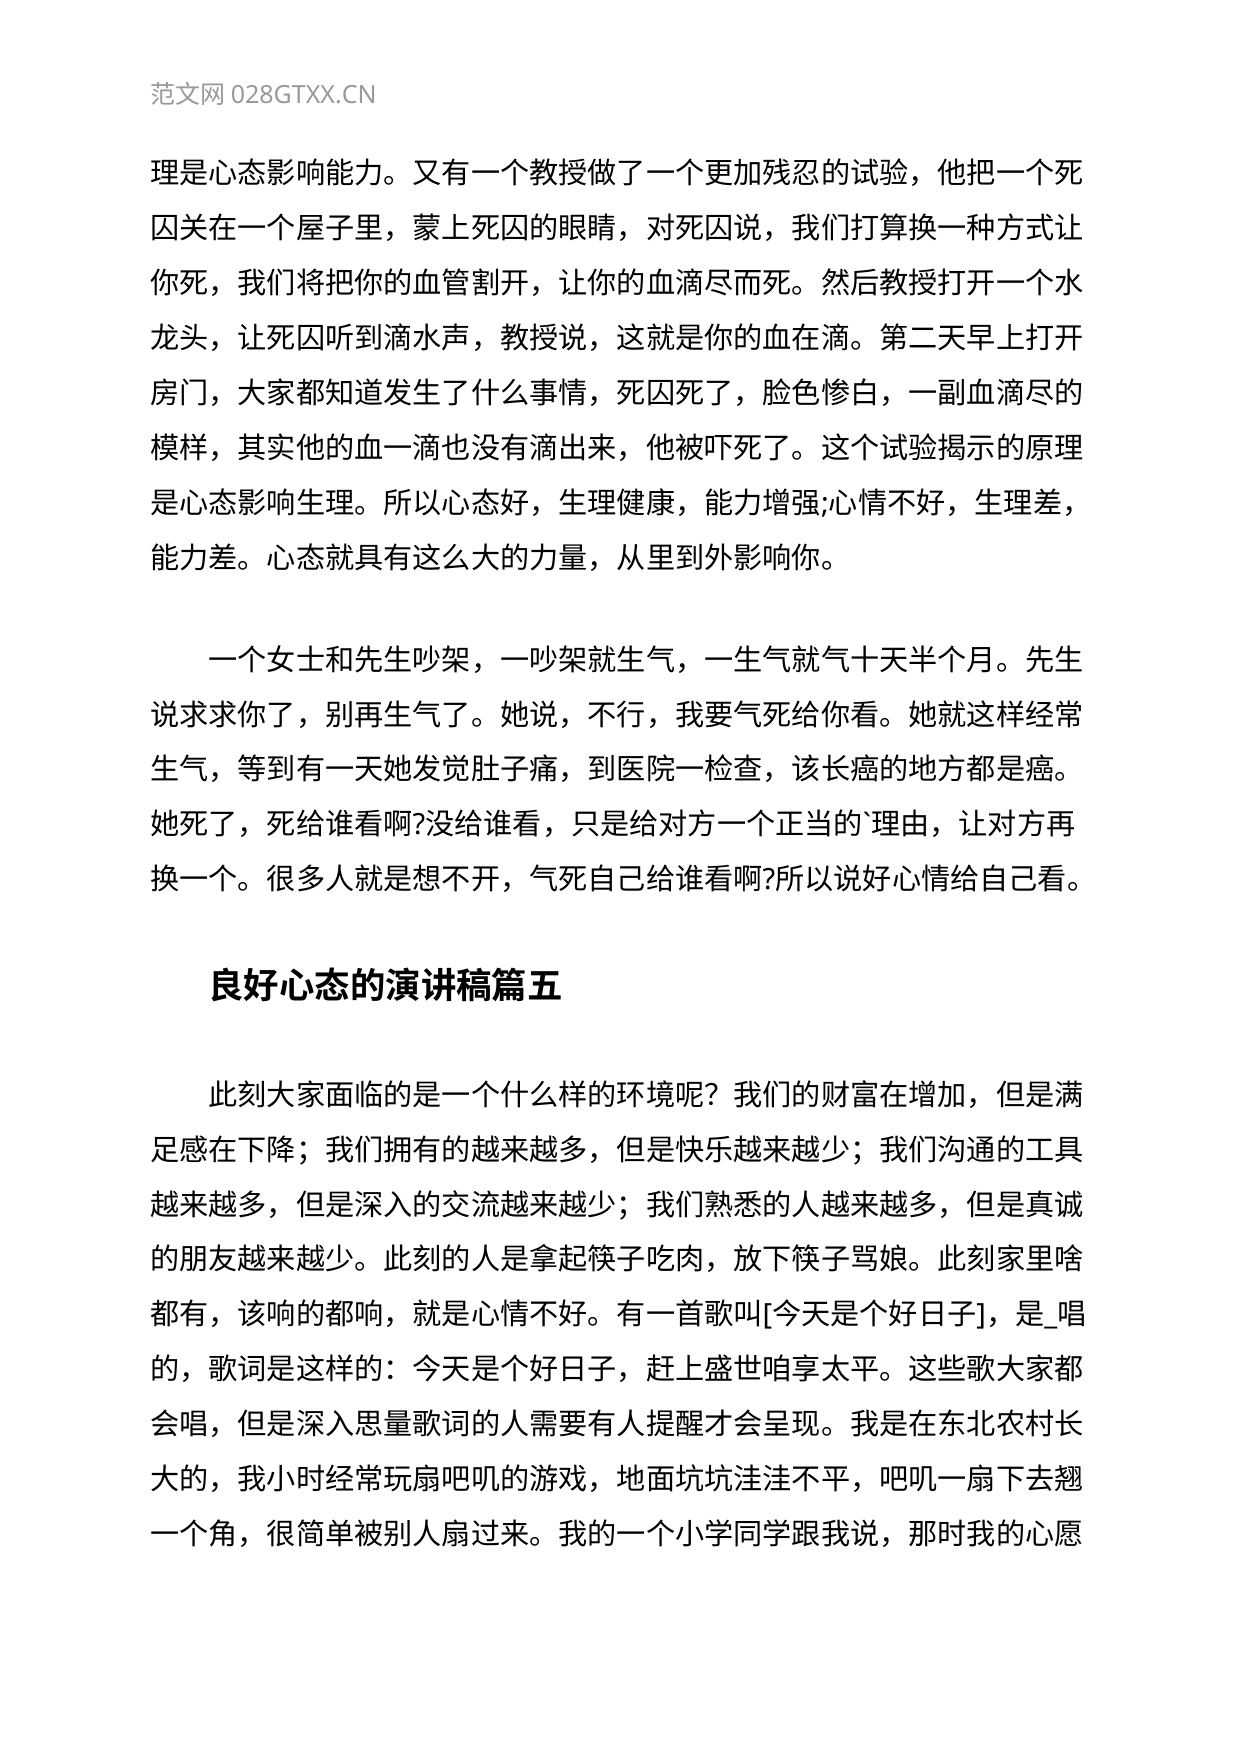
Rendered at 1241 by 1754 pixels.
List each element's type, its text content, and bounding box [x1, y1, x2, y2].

text 良好心态的演讲稿篇五 [150, 958, 1090, 1009]
text 一个女士和先生吵架，一吵架就生气，一生气就气十天半个月。先生说求求你了，别再生气了。她说，不行，我要气死给你看。她就这样经常生气，等到有一天她发觉肚子痛，到医院一检查，该长癌的地方都是癌。她死了，死给谁看啊?没给谁看，只是给对方一个正当的`理由，让对方再换一个。很多人就是想不开，气死自己给谁看啊?所以说好心情给自己看。 [150, 636, 1090, 898]
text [150, 1071, 1090, 1553]
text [150, 150, 1090, 577]
